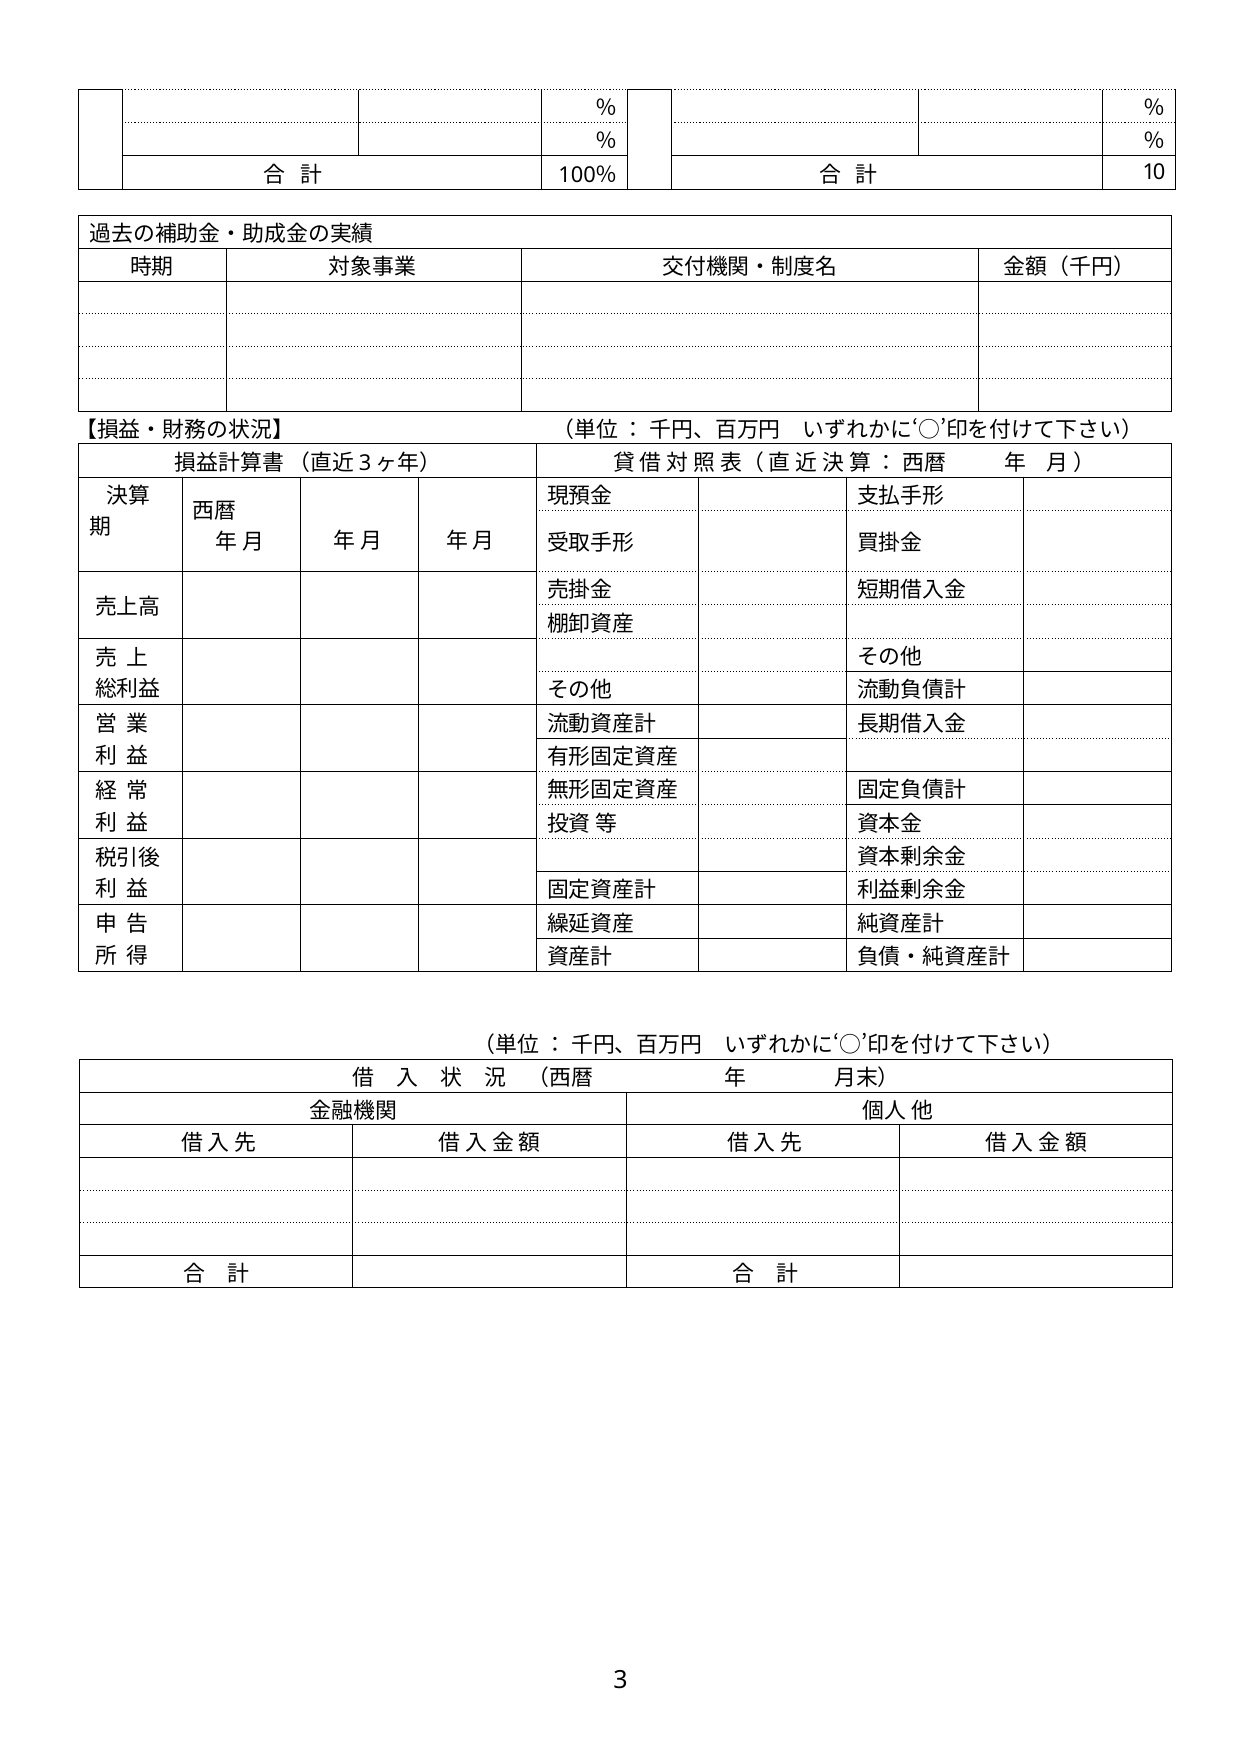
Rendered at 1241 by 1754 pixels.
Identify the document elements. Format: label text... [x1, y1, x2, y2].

table_cell [227, 313, 521, 346]
table_cell [1024, 672, 1171, 704]
table_cell ％ [1103, 89, 1175, 122]
table_cell [183, 772, 300, 837]
table_cell [80, 1158, 352, 1189]
table_cell [1024, 638, 1171, 671]
table_cell [699, 478, 846, 510]
table_cell [301, 772, 418, 837]
table_cell 有形固定資産 [537, 739, 698, 771]
table_cell 100％ [542, 156, 627, 189]
table_cell 買掛金 [847, 510, 1023, 571]
table_cell [419, 572, 536, 637]
table_cell 金額（千円） [979, 249, 1171, 281]
table_cell [537, 638, 698, 671]
table_cell その他 [847, 638, 1023, 671]
table_cell 時期 [79, 249, 226, 281]
table_cell [900, 1190, 1172, 1222]
table_cell 売上高 [79, 572, 182, 637]
table_cell 負債・純資産計 [847, 939, 1023, 971]
table_cell 資本金 [847, 805, 1023, 837]
table_cell [537, 838, 698, 871]
table_cell [359, 122, 541, 155]
table_cell [1024, 478, 1171, 510]
table_cell [522, 378, 978, 411]
table_cell [627, 1222, 899, 1254]
table_cell 売掛金 [537, 571, 698, 604]
text （単位 ： 千円、百万円 いずれかに‘○’印を付けて下さい） [53, 1027, 1178, 1059]
table_header 過去の補助金・助成金の実績 [79, 216, 1171, 248]
table_cell [353, 1158, 626, 1189]
table_cell [1024, 905, 1171, 937]
table_cell 借 入 先 [80, 1125, 352, 1157]
table_cell [1024, 510, 1171, 571]
table_cell [183, 839, 300, 904]
table_cell [123, 122, 358, 155]
table_cell [672, 89, 918, 122]
table_cell 繰延資産 [537, 905, 698, 937]
table_cell [183, 639, 300, 704]
table_cell 経 常 利 益 [79, 772, 182, 837]
table_cell [522, 282, 978, 313]
table_cell [900, 1222, 1172, 1254]
table_cell 年 月 [301, 478, 418, 571]
table_cell 年 月 [419, 478, 536, 571]
table_cell 税引後 利 益 [79, 839, 182, 904]
table_cell 資産計 [537, 939, 698, 971]
table_cell 合 計 [123, 156, 541, 189]
table_cell 固定負債計 [847, 772, 1023, 804]
table_cell [699, 771, 846, 804]
table_cell 投資 等 [537, 804, 698, 837]
text 【損益・財務の状況】 （単位 ： 千円、百万円 いずれかに‘○’印を付けて下さい） [53, 412, 1187, 443]
table_cell [419, 705, 536, 771]
table_cell 西暦 年 月 [183, 478, 300, 571]
table_cell 利益剰余金 [847, 871, 1023, 904]
table_cell [227, 282, 521, 313]
table_cell ％ [1103, 122, 1175, 155]
table_cell [919, 122, 1102, 155]
table_cell [699, 705, 846, 737]
table_cell 現預金 [537, 478, 698, 510]
table_cell [672, 122, 918, 155]
table_cell 営 業 利 益 [79, 705, 182, 771]
table_cell その他 [537, 671, 698, 704]
table_cell 棚卸資産 [537, 604, 698, 637]
table_cell [699, 838, 846, 871]
table_cell [419, 839, 536, 904]
table_cell 支払手形 [847, 478, 1023, 510]
table_cell 合 計 [80, 1256, 352, 1287]
table_cell [301, 839, 418, 904]
table_cell [979, 282, 1171, 313]
table_cell [80, 1190, 352, 1222]
table_cell [1024, 571, 1171, 604]
table_cell 100％ [1103, 156, 1175, 189]
table_cell [1024, 805, 1171, 837]
table_cell [79, 313, 226, 346]
table_cell [1024, 838, 1171, 871]
table_cell [627, 1158, 899, 1189]
table_cell [699, 739, 846, 771]
table_cell [419, 772, 536, 837]
table_cell [301, 639, 418, 704]
table_cell 流動資産計 [537, 705, 698, 737]
table_cell 純資産計 [847, 905, 1023, 937]
table_cell [123, 89, 358, 122]
table_cell 借 入 先 [627, 1125, 899, 1157]
table_cell 短期借入金 [847, 571, 1023, 604]
table_cell 借 入 金 額 [353, 1125, 626, 1157]
table_cell 合 計 [627, 1256, 899, 1287]
table_cell 金融機関 [80, 1093, 626, 1124]
table_cell [419, 905, 536, 971]
table_cell 合 計 [672, 156, 1102, 189]
table_cell ％ [542, 89, 627, 122]
table_cell [900, 1256, 1172, 1287]
table_cell [979, 378, 1171, 411]
table_cell [699, 939, 846, 971]
table_cell [847, 738, 1023, 771]
table_cell [353, 1222, 626, 1254]
table_header 貸 借 対 照 表（ 直 近 決 算 ： 西暦 年 月 ） [537, 444, 1171, 477]
table_cell [979, 313, 1171, 346]
table_cell [301, 705, 418, 771]
table_cell [301, 905, 418, 971]
table_cell [979, 346, 1171, 378]
table_cell ％ [542, 122, 627, 155]
table_cell [1024, 772, 1171, 804]
table_cell [80, 1222, 352, 1254]
table_cell 対象事業 [227, 249, 521, 281]
table_cell [522, 346, 978, 378]
table_cell 資本剰余金 [847, 838, 1023, 871]
table_cell [183, 705, 300, 771]
table_cell [1024, 738, 1171, 771]
table_cell 流動負債計 [847, 672, 1023, 704]
table_cell 固定資産計 [537, 872, 698, 904]
table_cell [79, 346, 226, 378]
table_cell [183, 572, 300, 637]
table_cell 借 入 金 額 [900, 1125, 1172, 1157]
table_cell [1024, 705, 1171, 737]
table_cell [699, 510, 846, 571]
table_cell [79, 282, 226, 313]
table_cell 個人 他 [627, 1093, 1172, 1124]
table_cell [627, 1190, 899, 1222]
table_cell [699, 905, 846, 937]
table_cell 決算期 [79, 478, 182, 571]
table_cell [699, 804, 846, 837]
table_cell [847, 604, 1023, 637]
table_cell [1024, 939, 1171, 971]
table_header 借 入 状 況 （西暦 年 月末） [80, 1060, 1172, 1092]
table_cell [699, 638, 846, 671]
table_cell 長期借入金 [847, 705, 1023, 737]
table_cell [1024, 871, 1171, 904]
table_cell [699, 604, 846, 637]
table_cell [183, 905, 300, 971]
table_cell [227, 346, 521, 378]
table_header 損益計算書 （直近3ヶ年） [79, 444, 536, 477]
table_cell [699, 671, 846, 704]
table_cell [359, 89, 541, 122]
table_cell [1024, 604, 1171, 637]
table_cell [419, 639, 536, 704]
table_cell [79, 378, 226, 411]
table_cell [919, 89, 1102, 122]
table_cell 申 告 所 得 [79, 905, 182, 971]
table_cell [353, 1190, 626, 1222]
table_cell 無形固定資産 [537, 771, 698, 804]
table_cell [522, 313, 978, 346]
table_cell [301, 572, 418, 637]
table_cell [900, 1158, 1172, 1189]
table_cell [699, 571, 846, 604]
table_cell [227, 378, 521, 411]
table_cell [353, 1256, 626, 1287]
table_cell 売 上 総利益 [79, 639, 182, 704]
table_cell 受取手形 [537, 510, 698, 571]
table_cell 交付機関・制度名 [522, 249, 978, 281]
table_cell [699, 872, 846, 904]
